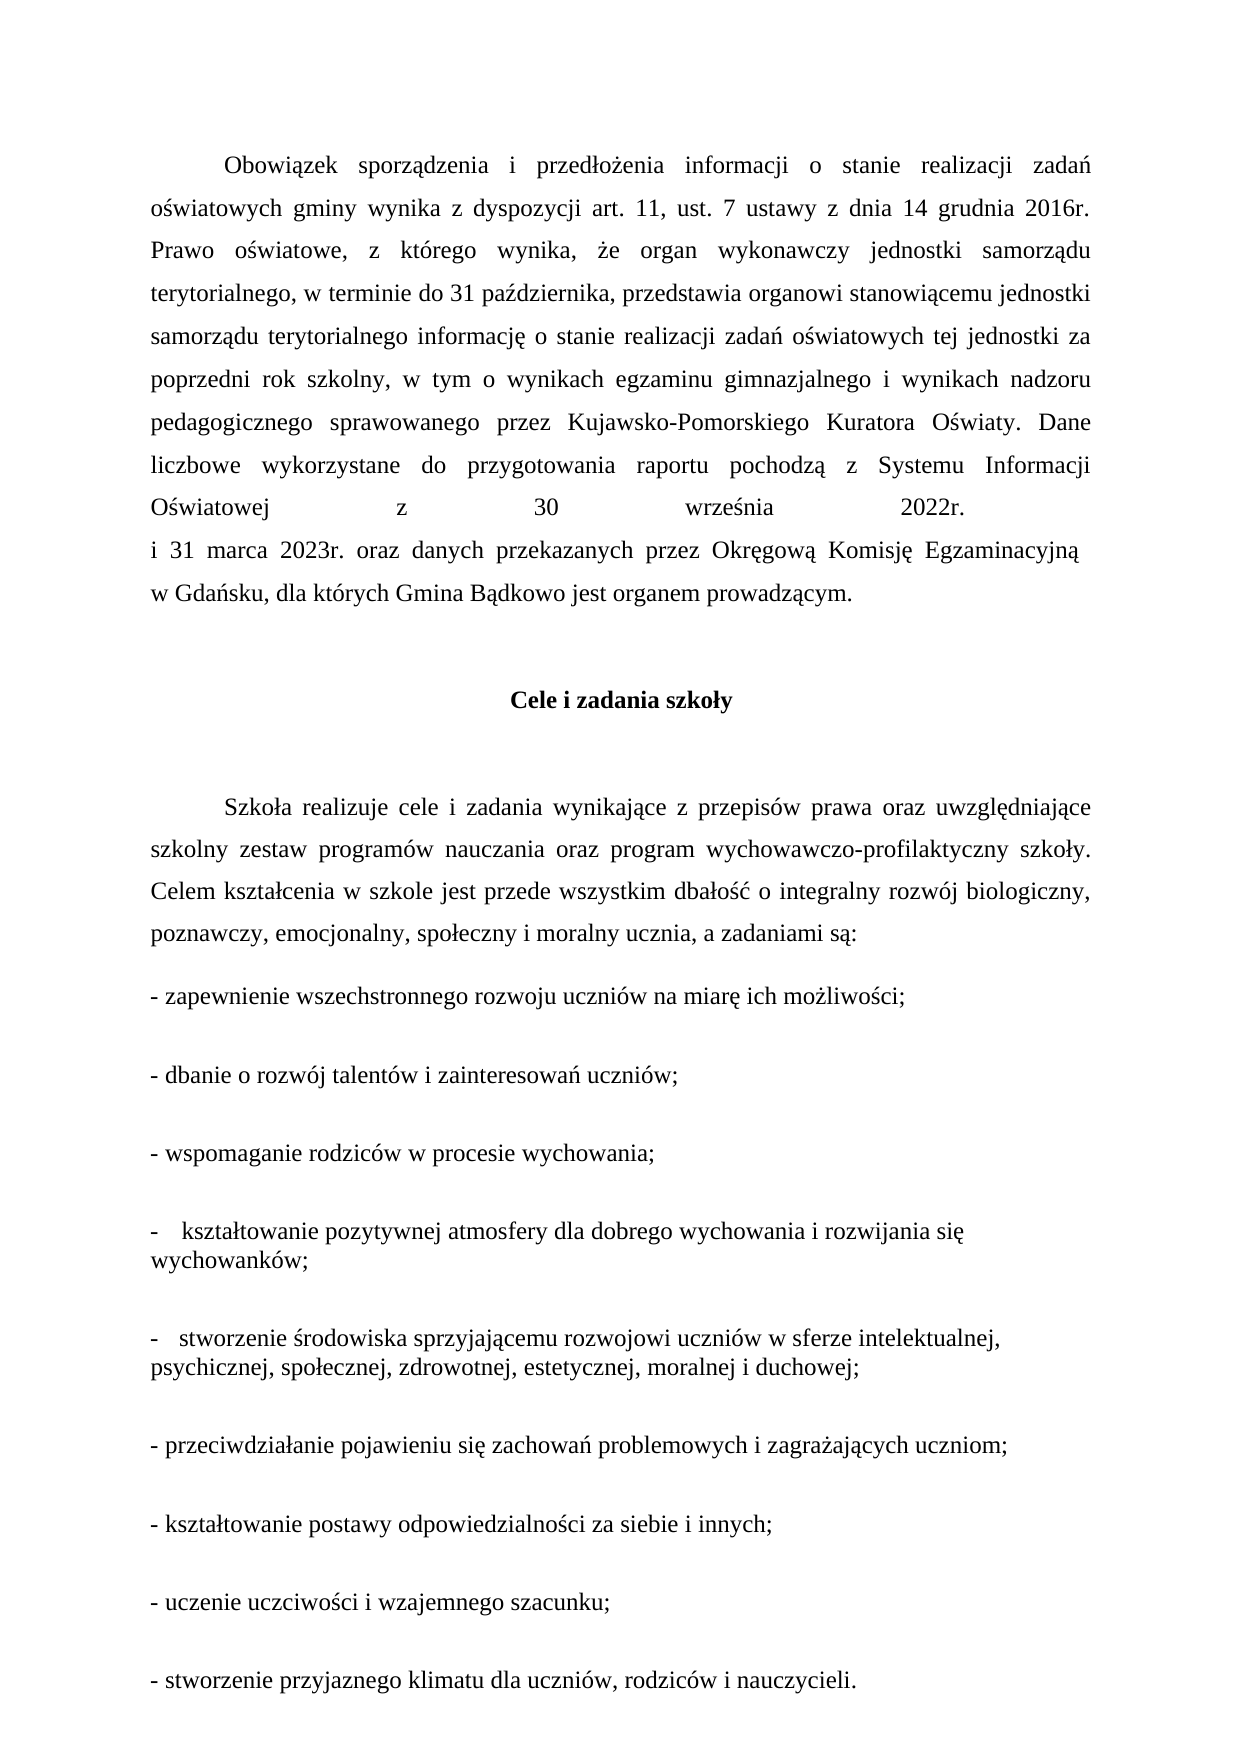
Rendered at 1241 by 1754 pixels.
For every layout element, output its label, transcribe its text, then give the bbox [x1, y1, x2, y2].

list uczenie uczciwości i wzajemnego szacunku; [150, 1587, 1094, 1616]
list kształtowanie postawy odpowiedzialności za siebie i innych; [150, 1509, 1094, 1538]
text Obowiązek sporządzenia i przedłożenia informacji o stanie realizacji zadań oświatowych gminy wynika z dyspozycji art. 11, ust. 7 ustawy z dnia 14 grudnia 2016r. Prawo oświatowe, z którego wynika, że organ wykonawczy jednostki samorządu terytorialnego, w terminie do 31 października, przedstawia organowi stanowiącemu jednostki samorządu terytorialnego informację o stanie realizacji zadań oświatowych tej jednostki za poprzedni rok szkolny, w tym o wynikach egzaminu gimnazjalnego i wynikach nadzoru pedagogicznego sprawowanego przez Kujawsko-Pomorskiego Kuratora Oświaty. Dane liczbowe wykorzystane do przygotowania raportu pochodzą z Systemu Informacji Oświatowej z 30 września 2022r. i 31 marca 2023r. oraz danych przekazanych przez Okręgową Komisję Egzaminacyjną w Gdańsku, dla których Gmina Bądkowo jest organem prowadzącym. [150, 150, 1092, 607]
list wspomaganie rodziców w procesie wychowania; [150, 1138, 1094, 1167]
text Cele i zadania szkoły [150, 685, 1092, 714]
list zapewnienie wszechstronnego rozwoju uczniów na miarę ich możliwości; [150, 981, 1094, 1010]
list stworzenie przyjaznego klimatu dla uczniów, rodziców i nauczycieli. [150, 1666, 1094, 1694]
list dbanie o rozwój talentów i zainteresowań uczniów; [150, 1060, 1094, 1088]
list kształtowanie pozytywnej atmosfery dla dobrego wychowania i rozwijania się wychowanków; [150, 1216, 1092, 1274]
text Szkoła realizuje cele i zadania wynikające z przepisów prawa oraz uwzględniające szkolny zestaw programów nauczania oraz program wychowawczo-profilaktyczny szkoły. Celem kształcenia w szkole jest przede wszystkim dbałość o integralny rozwój biologiczny, poznawczy, emocjonalny, społeczny i moralny ucznia, a zadaniami są: [150, 792, 1092, 947]
list przeciwdziałanie pojawieniu się zachowań problemowych i zagrażających uczniom; [150, 1431, 1094, 1459]
list stworzenie środowiska sprzyjającemu rozwojowi uczniów w sferze intelektualnej, psychicznej, społecznej, zdrowotnej, estetycznej, moralnej i duchowej; [150, 1323, 1092, 1381]
